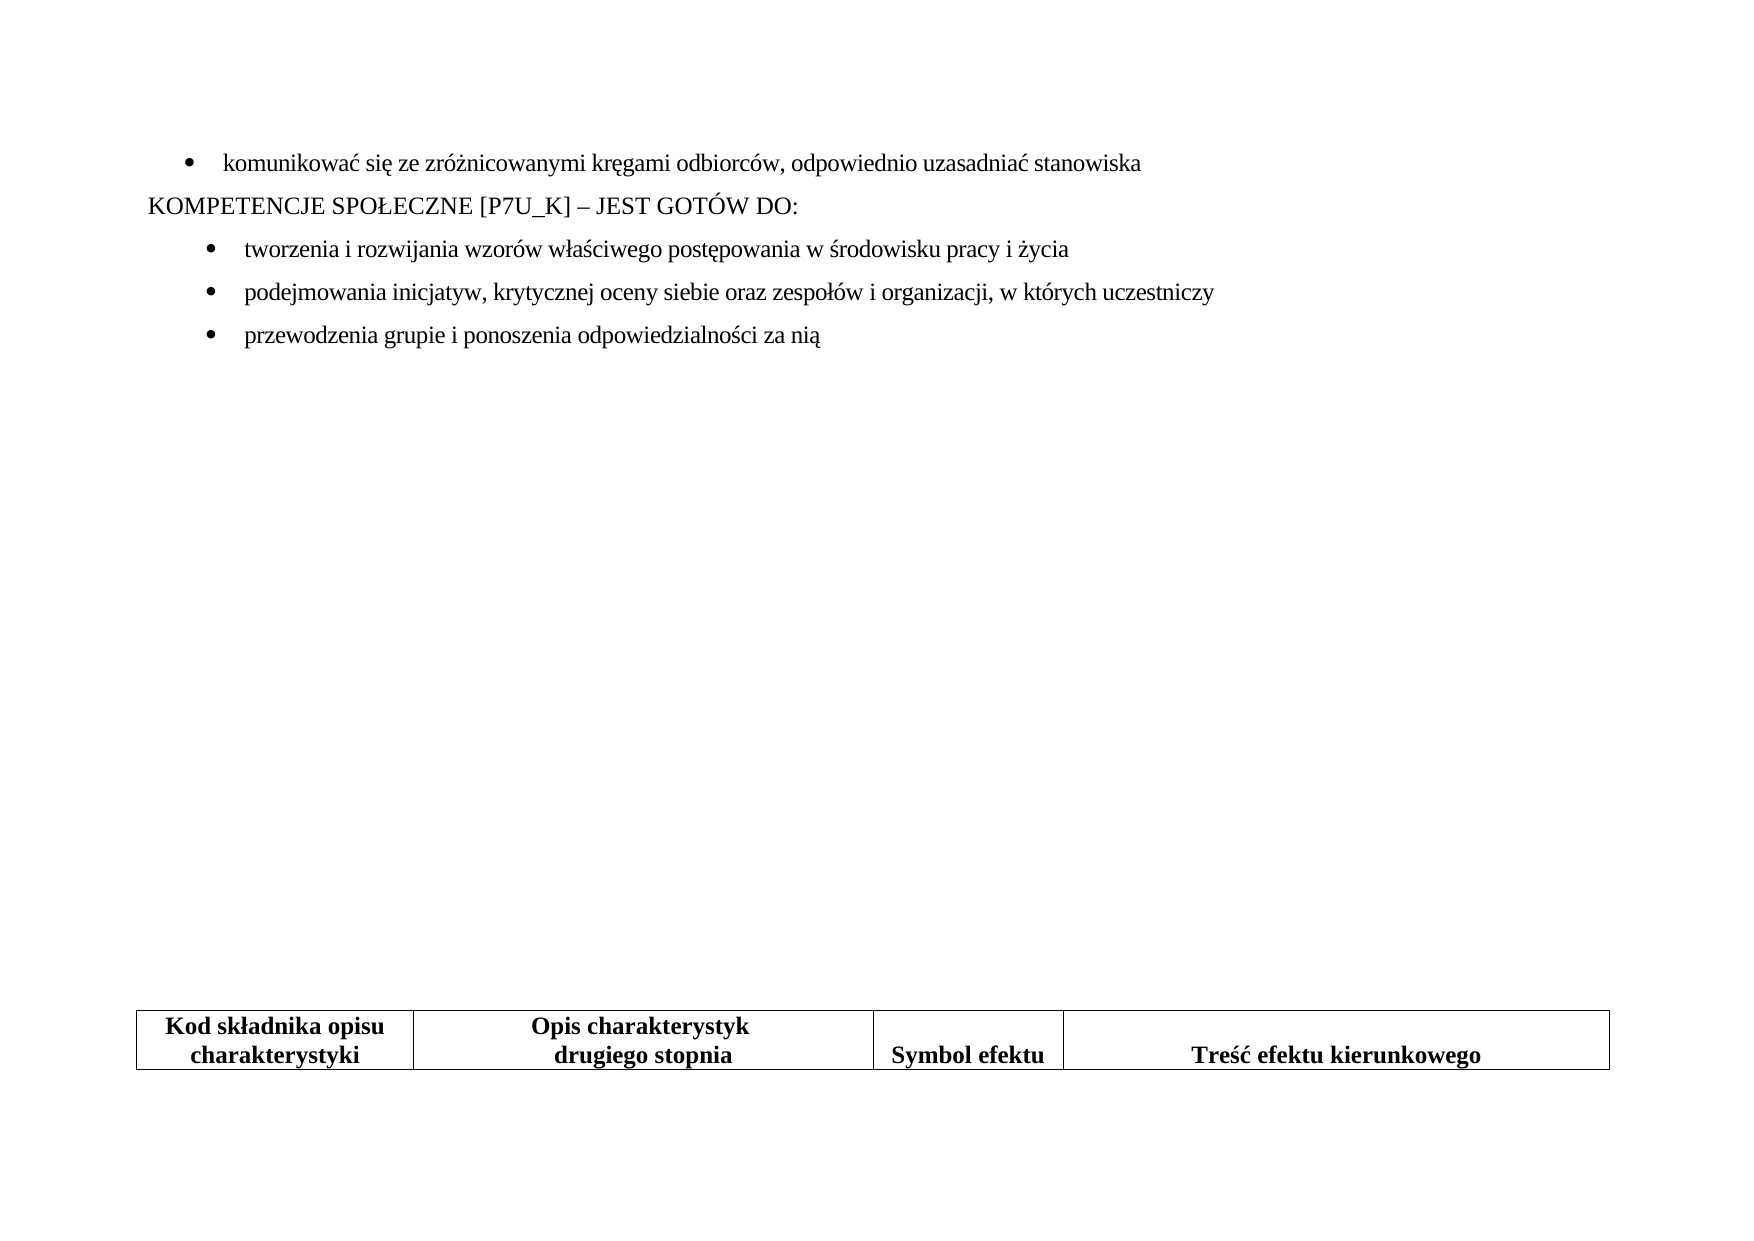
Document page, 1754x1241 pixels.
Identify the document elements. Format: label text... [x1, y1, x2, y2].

list przewodzenia grupie i ponoszenia odpowiedzialności za nią [207, 320, 1606, 349]
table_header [874, 1011, 1063, 1069]
list komunikować się ze zróżnicowanymi kręgami odbiorców, odpowiednio uzasadniać stanowiska [185, 148, 1606, 176]
list podejmowania inicjatyw, krytycznej oceny siebie oraz zespołów i organizacji, w których uczestniczy [207, 277, 1606, 306]
text KOMPETENCJE SPOŁECZNE [P7U_K] – JEST GOTÓW DO: [148, 191, 1606, 219]
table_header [137, 1011, 413, 1069]
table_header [1064, 1011, 1609, 1069]
list tworzenia i rozwijania wzorów właściwego postępowania w środowisku pracy i życia [207, 234, 1606, 263]
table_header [414, 1011, 873, 1069]
